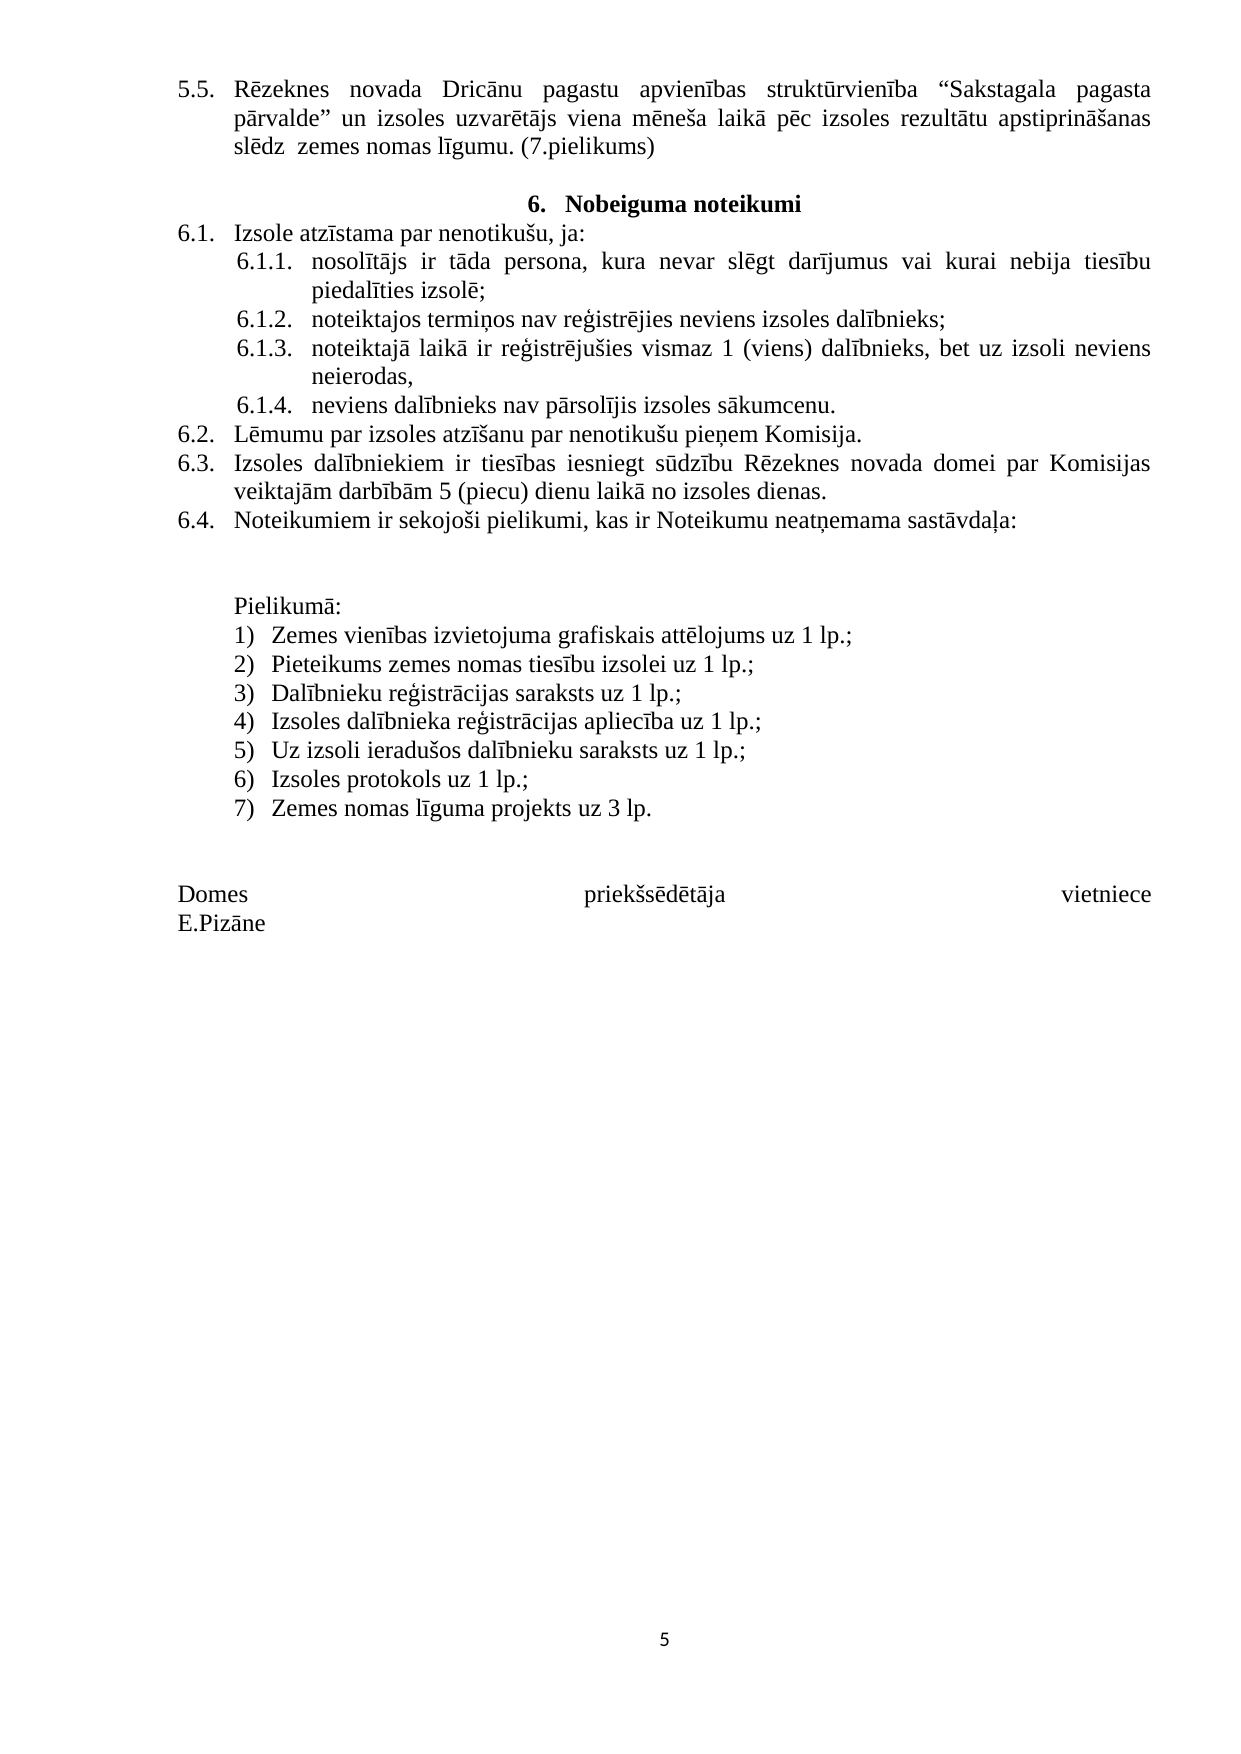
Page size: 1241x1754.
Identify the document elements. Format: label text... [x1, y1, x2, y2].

list Izsoles protokols uz 1 lp.; [233, 764, 1152, 793]
list Uz izsoli ieradušos dalībnieku saraksts uz 1 lp.; [233, 735, 1152, 764]
list Pieteikums zemes nomas tiesību izsolei uz 1 lp.; [233, 649, 1152, 678]
list noteiktajos termiņos nav reģistrējies neviens izsoles dalībnieks; [236, 304, 1152, 333]
list Zemes nomas līguma projekts uz 3 lp. [233, 793, 1152, 821]
list Lēmumu par izsoles atzīšanu par nenotikušu pieņem Komisija. [177, 419, 1152, 448]
list noteiktajā laikā ir reģistrējušies vismaz 1 (viens) dalībnieks, bet uz izsoli neviens neierodas, [236, 333, 1152, 390]
list neviens dalībnieks nav pārsolījis izsoles sākumcenu. [236, 390, 1152, 419]
list Nobeiguma noteikumi [177, 189, 1152, 218]
list Rēzeknes novada Dricānu pagastu apvienības struktūrvienība “Sakstagala pagasta pārvalde” un izsoles uzvarētājs viena mēneša laikā pēc izsoles rezultātu apstiprināšanas slēdz zemes nomas līgumu. (7.pielikums) [177, 74, 1152, 160]
text Pielikumā: [233, 591, 1152, 620]
list Izsoles dalībnieka reģistrācijas apliecība uz 1 lp.; [233, 706, 1152, 735]
list nosolītājs ir tāda persona, kura nevar slēgt darījumus vai kurai nebija tiesību piedalīties izsolē; [236, 246, 1152, 304]
list Izsoles dalībniekiem ir tiesības iesniegt sūdzību Rēzeknes novada domei par Komisijas veiktajām darbībām 5 (piecu) dienu laikā no izsoles dienas. [177, 448, 1152, 505]
list Zemes vienības izvietojuma grafiskais attēlojums uz 1 lp.; [233, 620, 1152, 649]
text Domes priekšsēdētāja vietniece E.Pizāne [177, 879, 1152, 936]
list Noteikumiem ir sekojoši pielikumi, kas ir Noteikumu neatņemama sastāvdaļa: [177, 505, 1152, 534]
list Dalībnieku reģistrācijas saraksts uz 1 lp.; [233, 678, 1152, 706]
list Izsole atzīstama par nenotikušu, ja: [177, 218, 1152, 246]
